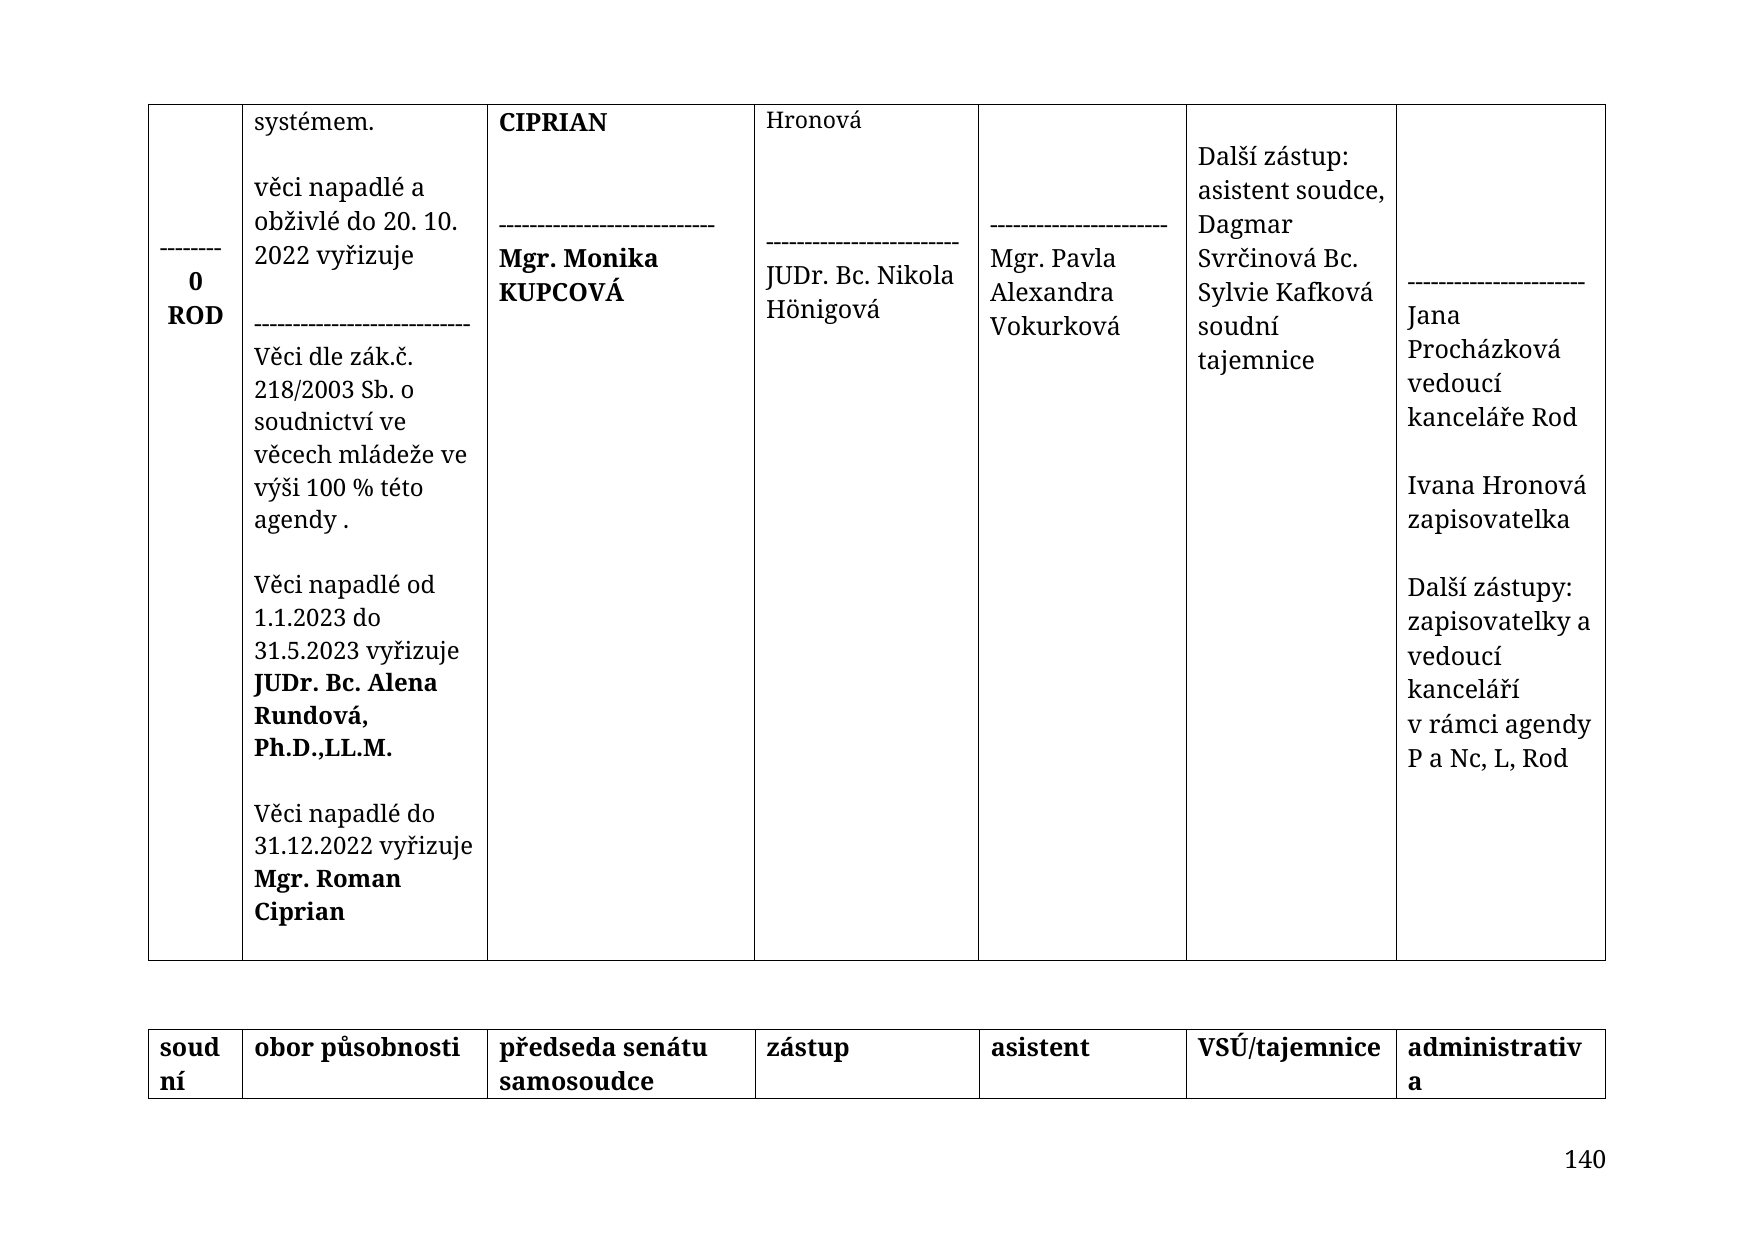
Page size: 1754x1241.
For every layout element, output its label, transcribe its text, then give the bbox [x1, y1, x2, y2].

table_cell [149, 105, 242, 959]
table_header soudní odd. [149, 1030, 242, 1098]
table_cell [1187, 105, 1396, 959]
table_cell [488, 105, 754, 959]
table_header administrativa [1397, 1030, 1605, 1098]
table_header VSÚ/tajemnice [1187, 1030, 1396, 1098]
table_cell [1397, 105, 1605, 959]
table_header asistent [980, 1030, 1186, 1098]
table_header obor působnosti [243, 1030, 487, 1098]
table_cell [979, 105, 1186, 959]
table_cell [243, 105, 487, 959]
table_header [488, 1030, 755, 1098]
table_header zástup [756, 1030, 979, 1098]
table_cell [755, 105, 978, 959]
